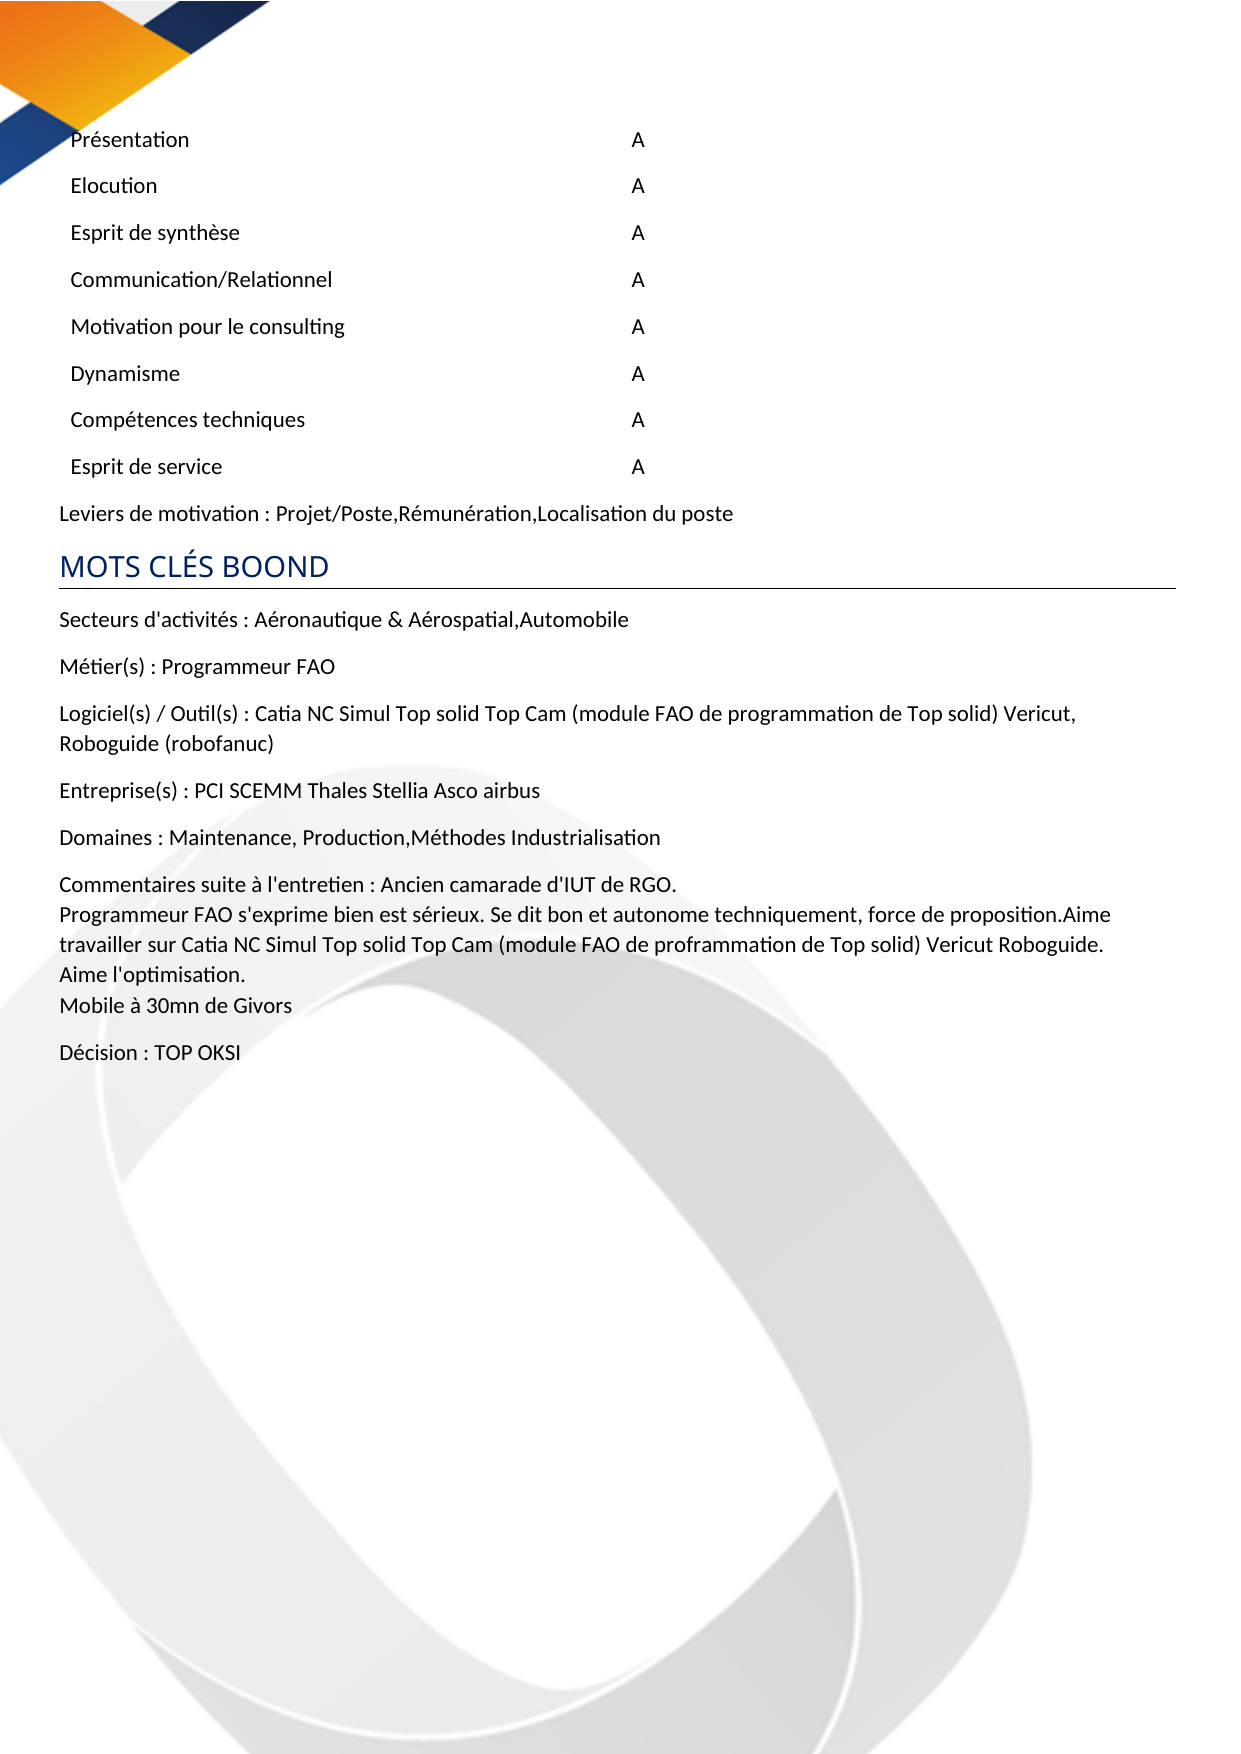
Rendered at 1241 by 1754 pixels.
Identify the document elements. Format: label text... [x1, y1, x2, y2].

text Secteurs d'activités : Aéronautique & Aérospatial,Automobile [59, 605, 1181, 633]
table_cell A [620, 312, 1181, 359]
text Décision : TOP OKSI [59, 1038, 1181, 1066]
table_cell A [620, 406, 1181, 452]
picture [0, 1, 285, 202]
table_cell A [620, 359, 1181, 406]
table_header Présentation [59, 125, 620, 172]
table_cell Elocution [59, 172, 620, 218]
table_cell Motivation pour le consulting [59, 312, 620, 359]
subtitle Mots Clés Boond [59, 546, 1176, 588]
table_cell Communication/Relationnel [59, 265, 620, 312]
table_cell Dynamisme [59, 359, 620, 406]
text Leviers de motivation : Projet/Poste,Rémunération,Localisation du poste [59, 499, 1181, 527]
table_cell Compétences techniques [59, 406, 620, 452]
text Entreprise(s) : PCI SCEMM Thales Stellia Asco airbus [59, 776, 1181, 804]
text Commentaires suite à l'entretien : Ancien camarade d'IUT de RGO. Programmeur FAO s'exprime bien est sérieux. Se dit bon et autonome techniquement, force de proposition.Aime travailler sur Catia NC Simul Top solid Top Cam (module FAO de proframmation de Top solid) Vericut Roboguide. Aime l'optimisation. Mobile à 30mn de Givors [59, 870, 1181, 1019]
text Domaines : Maintenance, Production,Méthodes Industrialisation [59, 823, 1181, 851]
table_cell Esprit de service [59, 452, 620, 499]
table_cell A [620, 172, 1181, 218]
table_cell A [620, 219, 1181, 265]
text Logiciel(s) / Outil(s) : Catia NC Simul Top solid Top Cam (module FAO de programmation de Top solid) Vericut, Roboguide (robofanuc) [59, 699, 1181, 757]
table_cell A [620, 452, 1181, 499]
text Métier(s) : Programmeur FAO [59, 652, 1181, 680]
picture [0, 719, 1072, 1754]
table_cell A [620, 265, 1181, 312]
table_header A [620, 125, 1181, 172]
table_cell Esprit de synthèse [59, 219, 620, 265]
